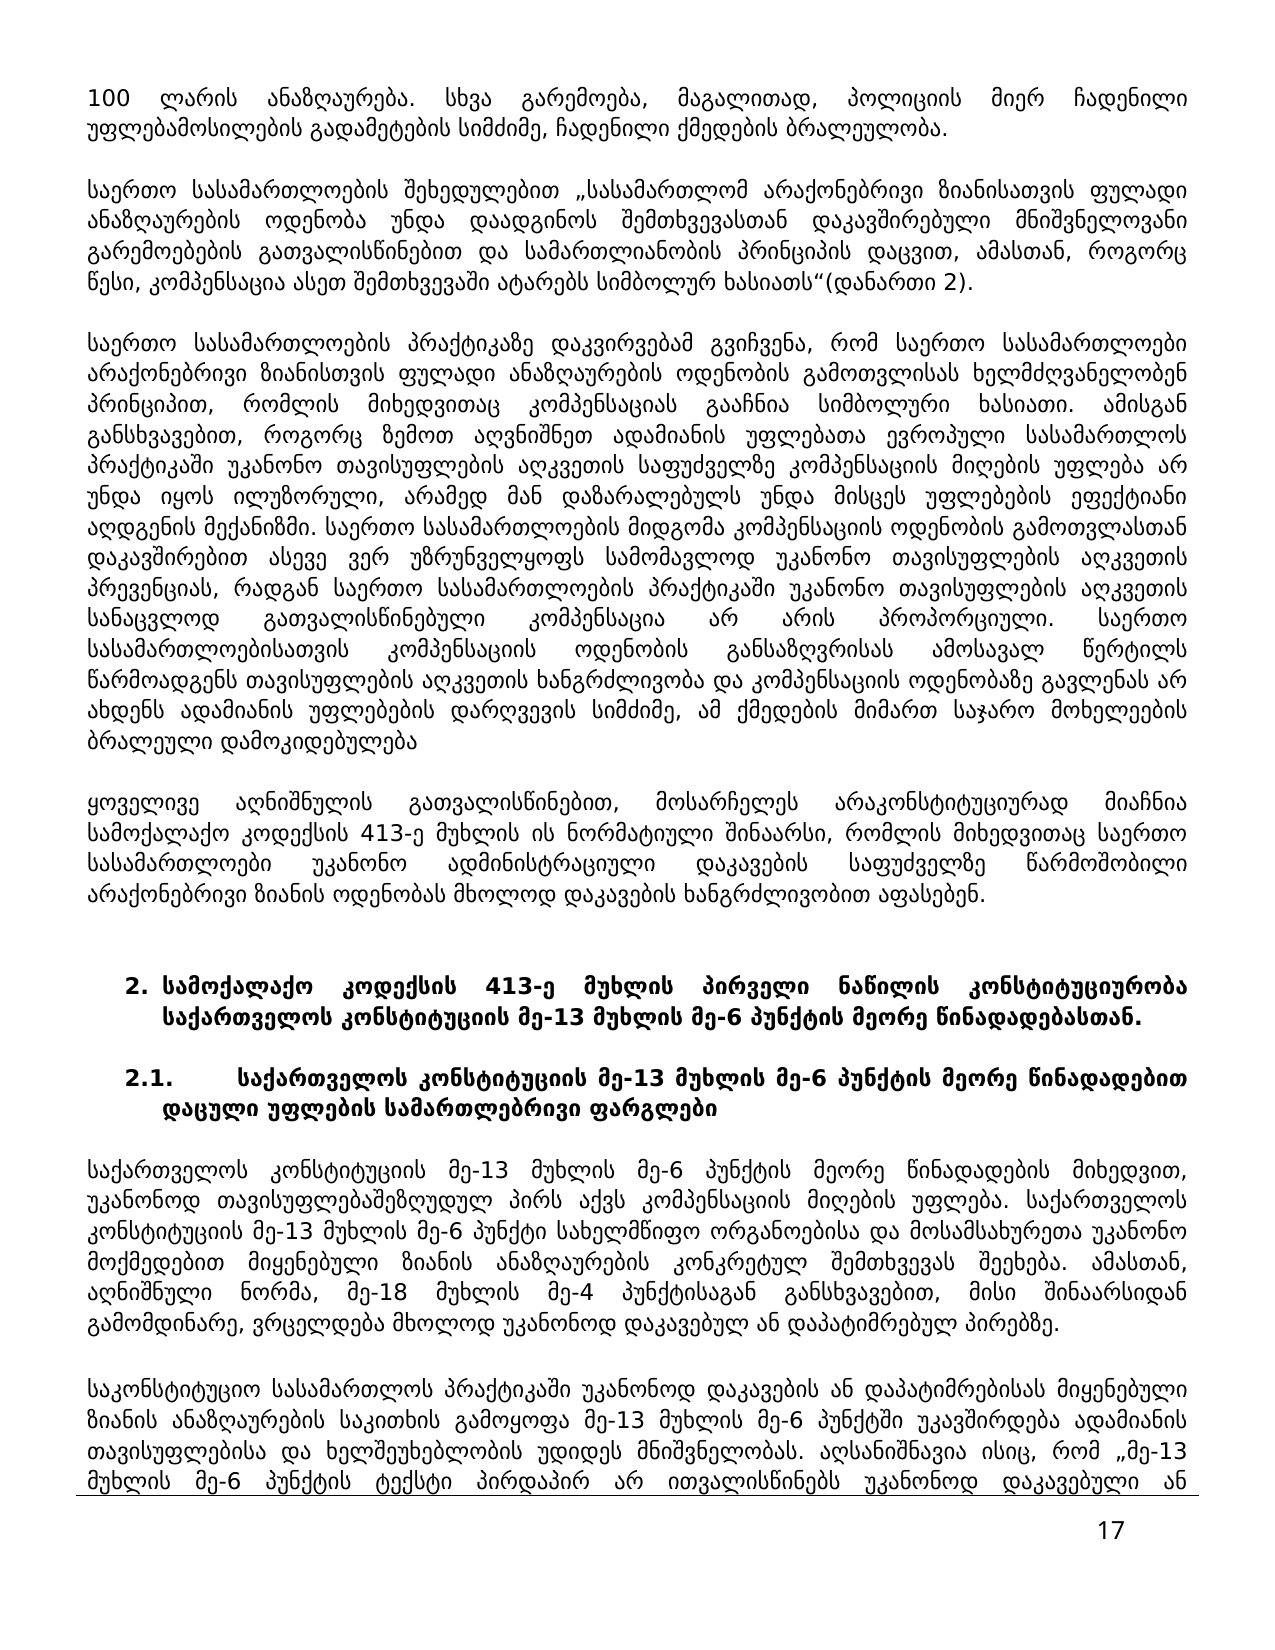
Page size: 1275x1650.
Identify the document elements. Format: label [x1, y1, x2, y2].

table_header [76, 85, 1199, 1495]
